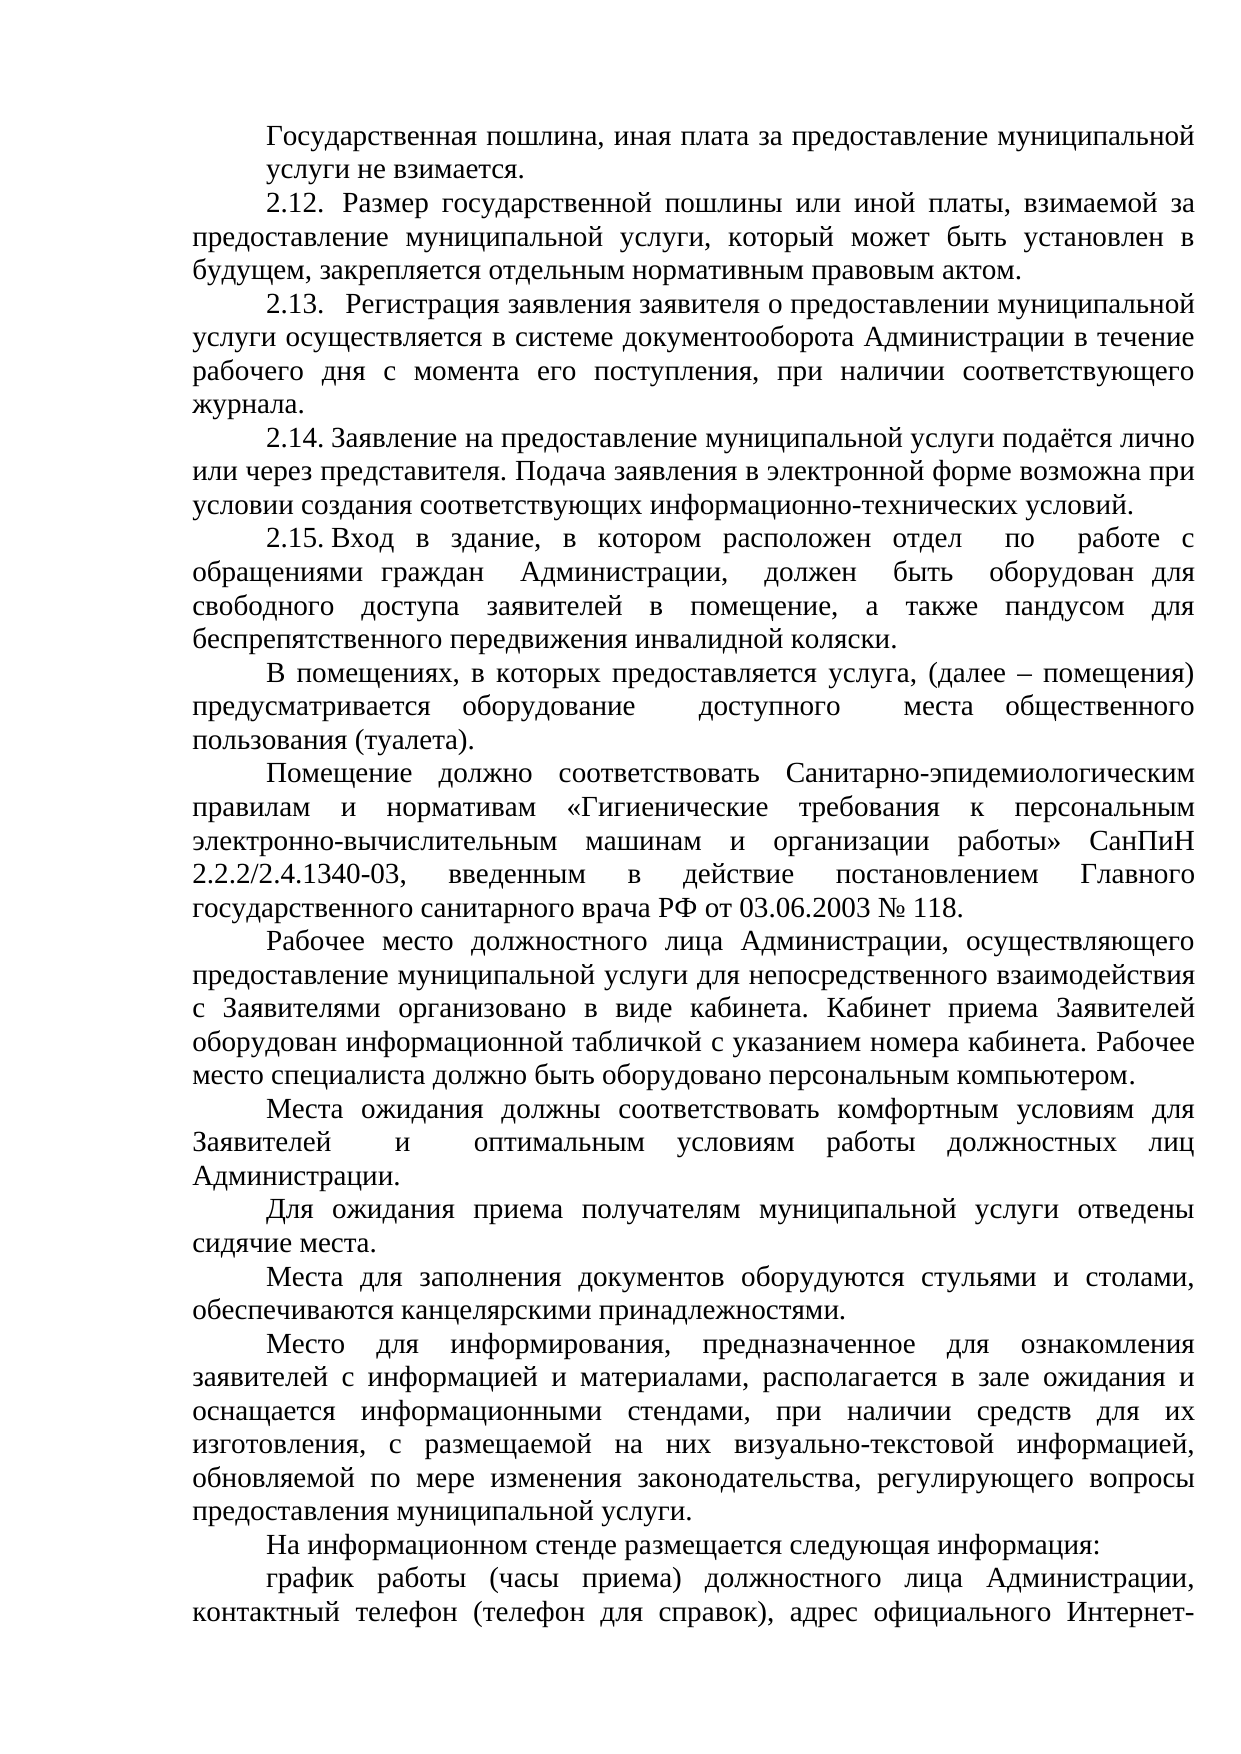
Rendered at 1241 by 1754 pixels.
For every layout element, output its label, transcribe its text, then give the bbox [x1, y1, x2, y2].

list Размер государственной пошлины или иной платы, взимаемой за предоставление муниципальной услуги, который может быть установлен в будущем, закрепляется отдельным нормативным правовым актом. [192, 185, 1196, 286]
text Рабочее место должностного лица Администрации, осуществляющего предоставление муниципальной услуги для непосредственного взаимодействия с Заявителями организовано в виде кабинета. Кабинет приема Заявителей оборудован информационной табличкой с указанием номера кабинета. Рабочее место специалиста должно быть оборудовано персональным компьютером. [192, 923, 1196, 1091]
text Место для информирования, предназначенное для ознакомления заявителей с информацией и материалами, располагается в зале ожидания и оснащается информационными стендами, при наличии средств для их изготовления, с размещаемой на них визуально-текстовой информацией, обновляемой по мере изменения законодательства, регулирующего вопросы предоставления муниципальной услуги. [192, 1326, 1196, 1527]
text Для ожидания приема получателям муниципальной услуги отведены сидячие места. [192, 1192, 1196, 1259]
text В помещениях, в которых предоставляется услуга, (далее – помещения) предусматривается оборудование доступного места общественного пользования (туалета). [192, 655, 1196, 756]
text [192, 1561, 1196, 1628]
list Вход в здание, в котором расположен отдел по работе с обращениями граждан Администрации, должен быть оборудован для свободного доступа заявителей в помещение, а также пандусом для беспрепятственного передвижения инвалидной коляски. [192, 521, 1196, 655]
text На информационном стенде размещается следующая информация: [192, 1527, 1196, 1561]
text Места ожидания должны соответствовать комфортным условиям для Заявителей и оптимальным условиям работы должностных лиц Администрации. [192, 1091, 1196, 1192]
list Государственная пошлина, иная плата за предоставление муниципальной услуги не взимается. [266, 118, 1196, 185]
text Места для заполнения документов оборудуются стульями и столами, обеспечиваются канцелярскими принадлежностями. [192, 1259, 1196, 1326]
list Заявление на предоставление муниципальной услуги подаётся лично или через представителя. Подача заявления в электронной форме возможна при условии создания соответствующих информационно-технических условий. [192, 420, 1196, 521]
text Помещение должно соответствовать Санитарно-эпидемиологическим правилам и нормативам «Гигиенические требования к персональным электронно-вычислительным машинам и организации работы» СанПиН 2.2.2/2.4.1340-03, введенным в действие постановлением Главного государственного санитарного врача РФ от 03.06.2003 № 118. [192, 756, 1196, 923]
list Регистрация заявления заявителя о предоставлении муниципальной услуги осуществляется в системе документооборота Администрации в течение рабочего дня с момента его поступления, при наличии соответствующего журнала. [192, 286, 1196, 420]
